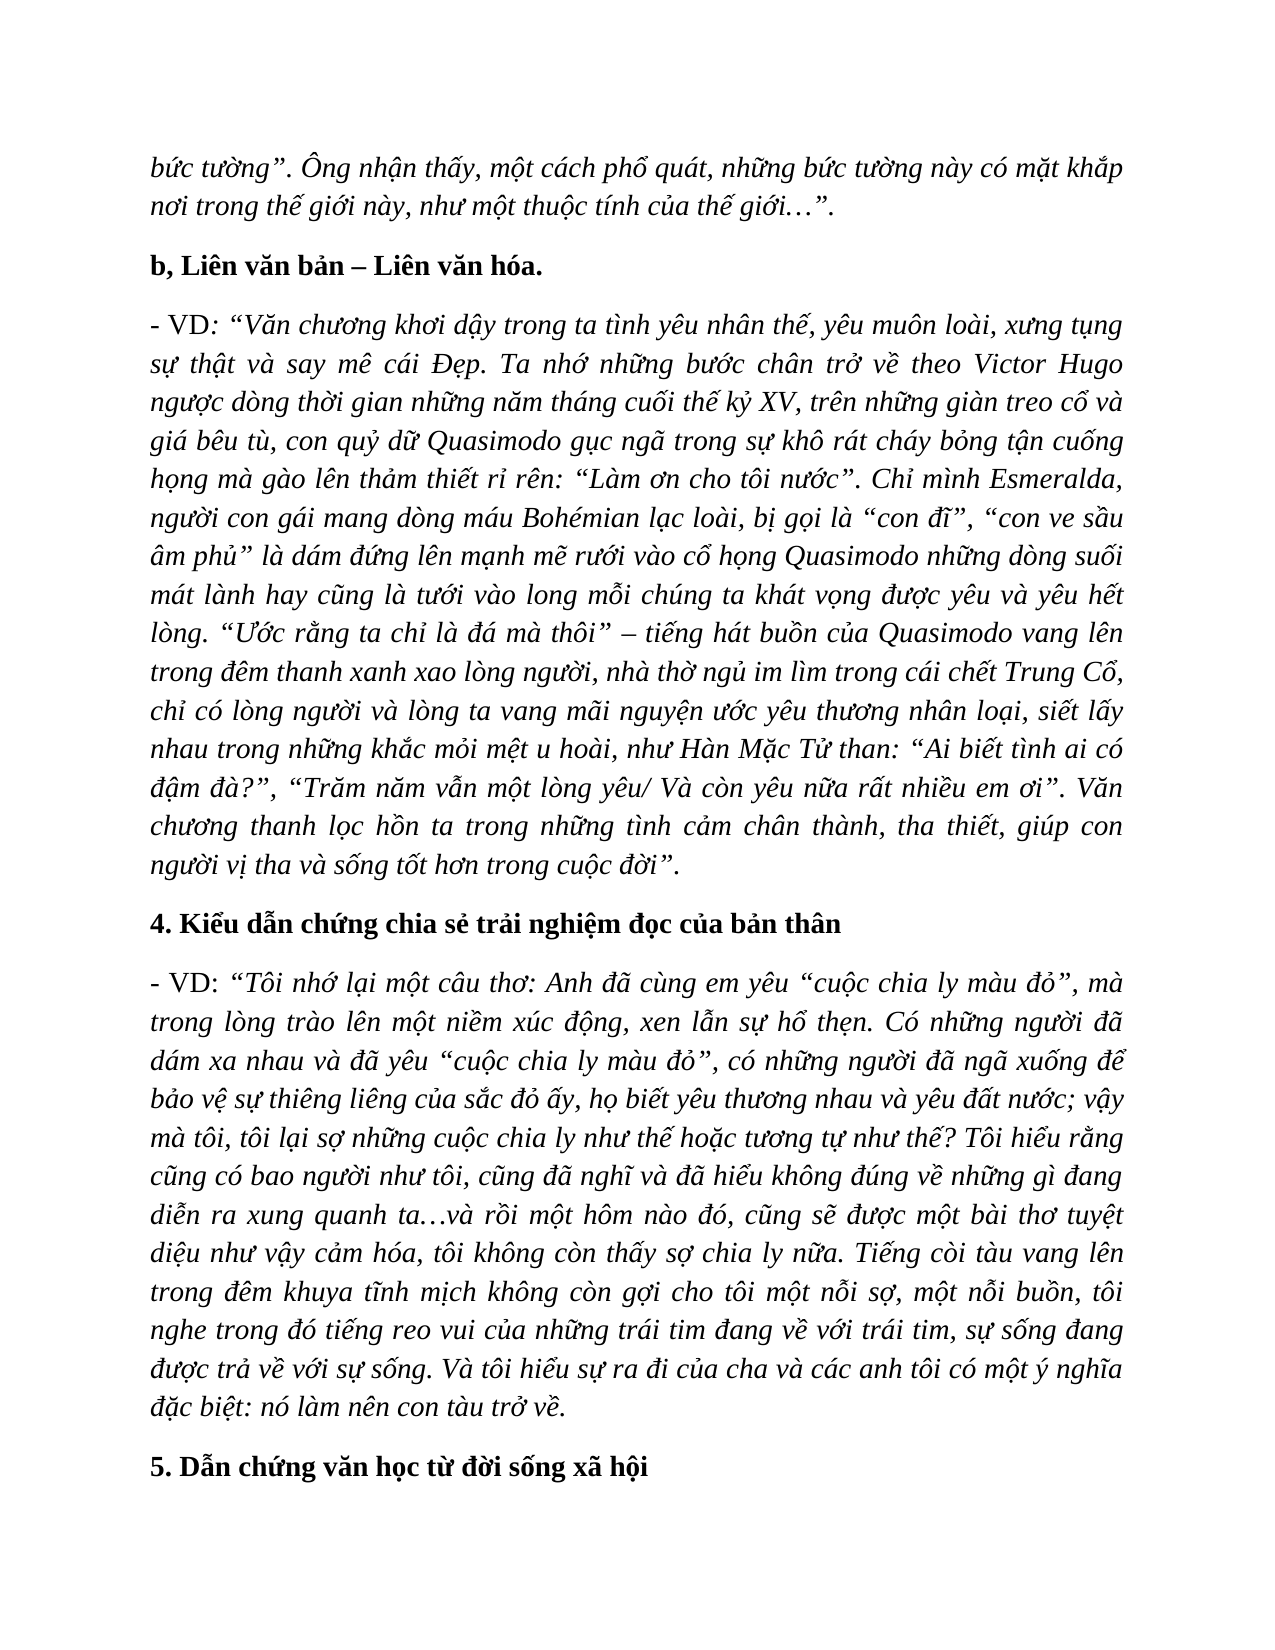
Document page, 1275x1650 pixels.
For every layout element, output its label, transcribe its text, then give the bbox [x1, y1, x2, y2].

text 5. Dẫn chứng văn học từ đời sống xã hội [150, 1449, 1125, 1482]
text b, Liên văn bản – Liên văn hóa. [150, 248, 1125, 281]
text - VD: “Văn chương khơi dậy trong ta tình yêu nhân thế, yêu muôn loài, xưng tụng sự thật và say mê cái Đẹp. Ta nhớ những bước chân trở về theo Victor Hugo ngược dòng thời gian những năm tháng cuối thế kỷ XV, trên những giàn treo cổ và giá bêu tù, con quỷ dữ Quasimodo gục ngã trong sự khô rát cháy bỏng tận cuống họng mà gào lên thảm thiết rỉ rên: “Làm ơn cho tôi nước”. Chỉ mình Esmeralda, người con gái mang dòng máu Bohémian lạc loài, bị gọi là “con đĩ”, “con ve sầu âm phủ” là dám đứng lên mạnh mẽ rưới vào cổ họng Quasimodo những dòng suối mát lành hay cũng là tưới vào long mỗi chúng ta khát vọng được yêu và yêu hết lòng. “Ước rằng ta chỉ là đá mà thôi” – tiếng hát buồn của Quasimodo vang lên trong đêm thanh xanh xao lòng người, nhà thờ ngủ im lìm trong cái chết Trung Cổ, chỉ có lòng người và lòng ta vang mãi nguyện ước yêu thương nhân loại, siết lấy nhau trong những khắc mỏi mệt u hoài, như Hàn Mặc Tử than: “Ai biết tình ai có đậm đà?”, “Trăm năm vẫn một lòng yêu/ Và còn yêu nữa rất nhiều em ơi”. Văn chương thanh lọc hồn ta trong những tình cảm chân thành, tha thiết, giúp con người vị tha và sống tốt hơn trong cuộc đời”. [150, 307, 1125, 880]
text - VD: “Tôi nhớ lại một câu thơ: Anh đã cùng em yêu “cuộc chia ly màu đỏ”, mà trong lòng trào lên một niềm xúc động, xen lẫn sự hổ thẹn. Có những người đã dám xa nhau và đã yêu “cuộc chia ly màu đỏ”, có những người đã ngã xuống để bảo vệ sự thiêng liêng của sắc đỏ ấy, họ biết yêu thương nhau và yêu đất nước; vậy mà tôi, tôi lại sợ những cuộc chia ly như thế hoặc tương tự như thế? Tôi hiểu rằng cũng có bao người như tôi, cũng đã nghĩ và đã hiểu không đúng về những gì đang diễn ra xung quanh ta…và rồi một hôm nào đó, cũng sẽ được một bài thơ tuyệt diệu như vậy cảm hóa, tôi không còn thấy sợ chia ly nữa. Tiếng còi tàu vang lên trong đêm khuya tĩnh mịch không còn gợi cho tôi một nỗi sợ, một nỗi buồn, tôi nghe trong đó tiếng reo vui của những trái tim đang về với trái tim, sự sống đang được trả về với sự sống. Và tôi hiểu sự ra đi của cha và các anh tôi có một ý nghĩa đặc biệt: nó làm nên con tàu trở về. [150, 966, 1125, 1423]
text 4. Kiểu dẫn chứng chia sẻ trải nghiệm đọc của bản thân [150, 906, 1125, 940]
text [150, 150, 1125, 222]
